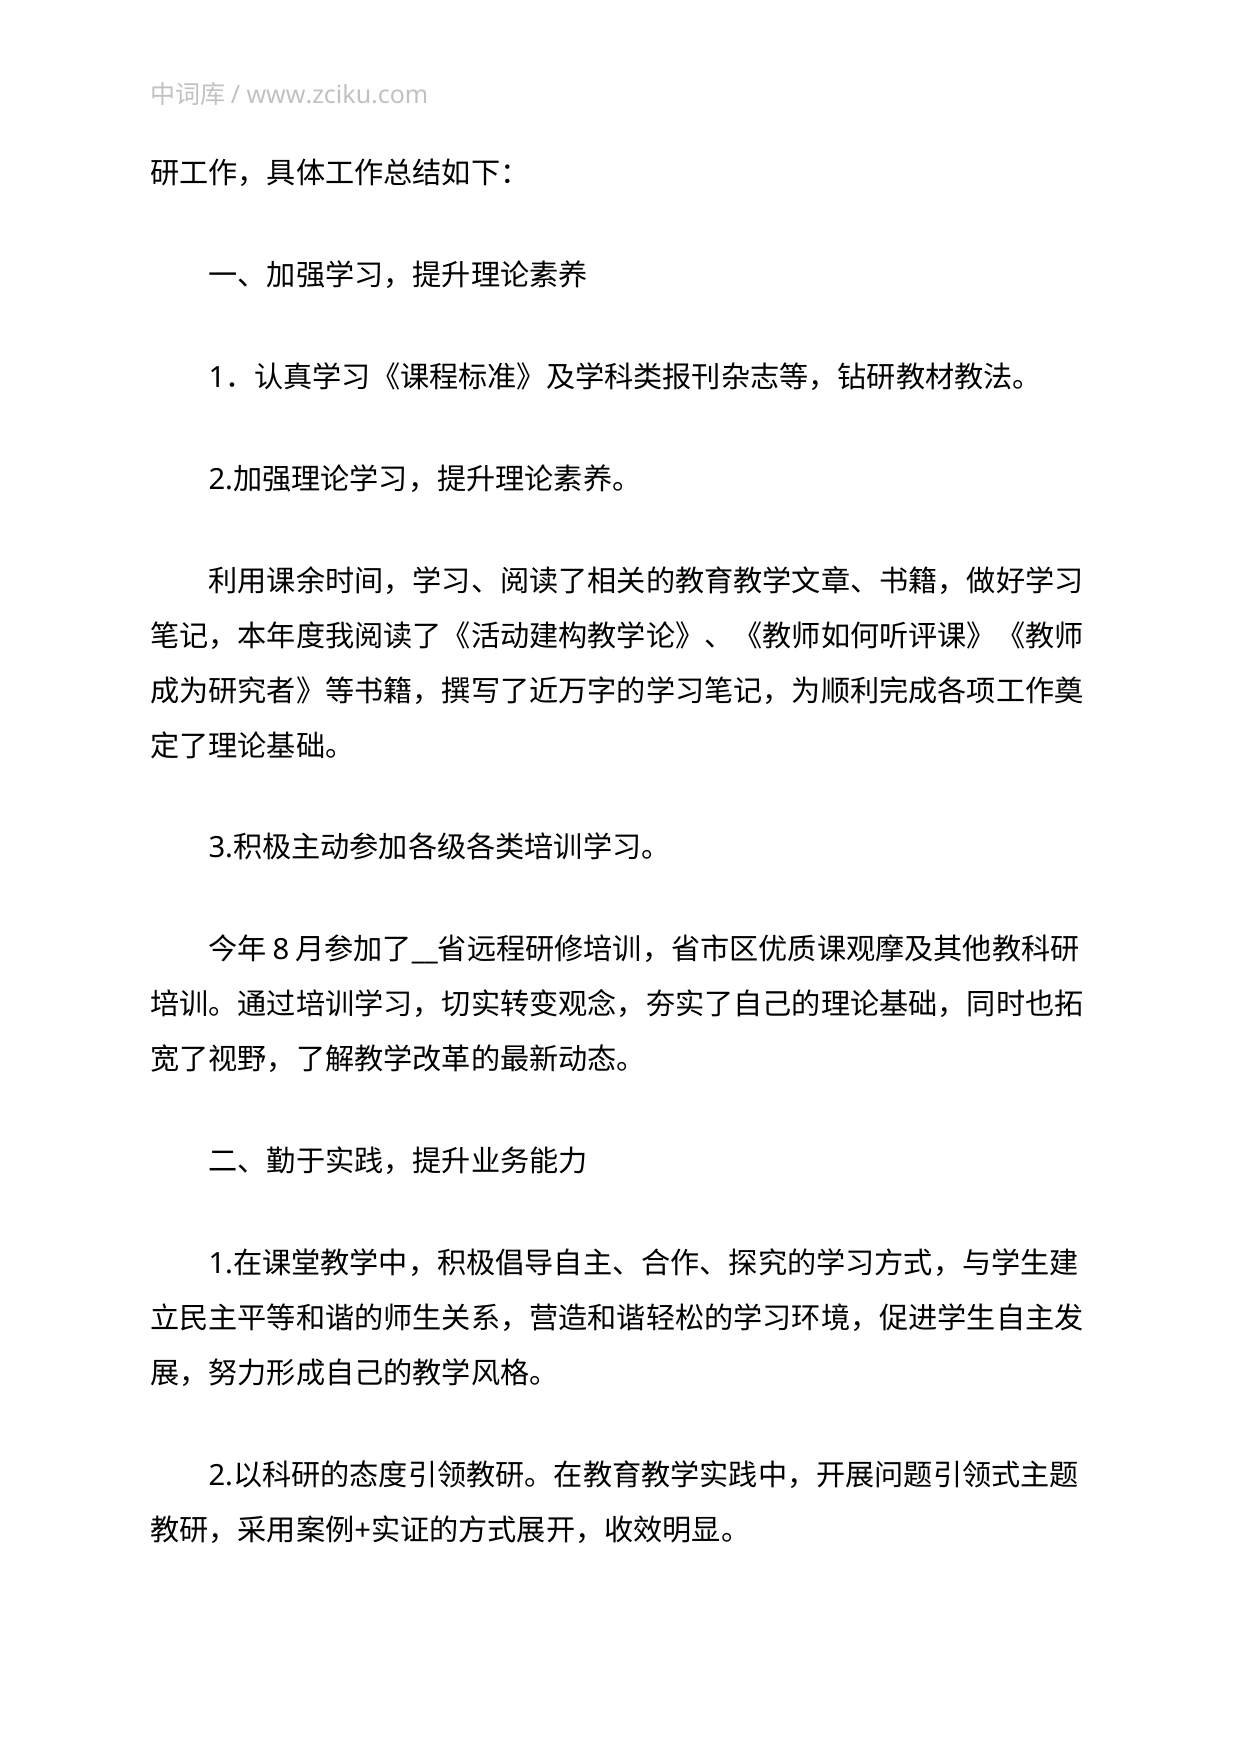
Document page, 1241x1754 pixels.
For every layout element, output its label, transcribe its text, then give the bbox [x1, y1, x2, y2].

text 1.在课堂教学中，积极倡导自主、合作、探究的学习方式，与学生建立民主平等和谐的师生关系，营造和谐轻松的学习环境，促进学生自主发展，努力形成自己的教学风格。 [150, 1239, 1090, 1392]
text 3.积极主动参加各级各类培训学习。 [150, 824, 1090, 866]
text 1．认真学习《课程标准》及学科类报刊杂志等，钻研教材教法。 [150, 353, 1090, 396]
text 今年8月参加了__省远程研修培训，省市区优质课观摩及其他教科研培训。通过培训学习，切实转变观念，夯实了自己的理论基础，同时也拓宽了视野，了解教学改革的最新动态。 [150, 926, 1090, 1078]
text 利用课余时间，学习、阅读了相关的教育教学文章、书籍，做好学习笔记，本年度我阅读了《活动建构教学论》、《教师如何听评课》《教师成为研究者》等书籍，撰写了近万字的学习笔记，为顺利完成各项工作奠定了理论基础。 [150, 557, 1090, 764]
text 2.以科研的态度引领教研。在教育教学实践中，开展问题引领式主题教研，采用案例+实证的方式展开，收效明显。 [150, 1451, 1090, 1548]
text 2.加强理论学习，提升理论素养。 [150, 456, 1090, 498]
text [150, 150, 1090, 192]
text 一、加强学习，提升理论素养 [150, 252, 1090, 294]
text 二、勤于实践，提升业务能力 [150, 1138, 1090, 1180]
